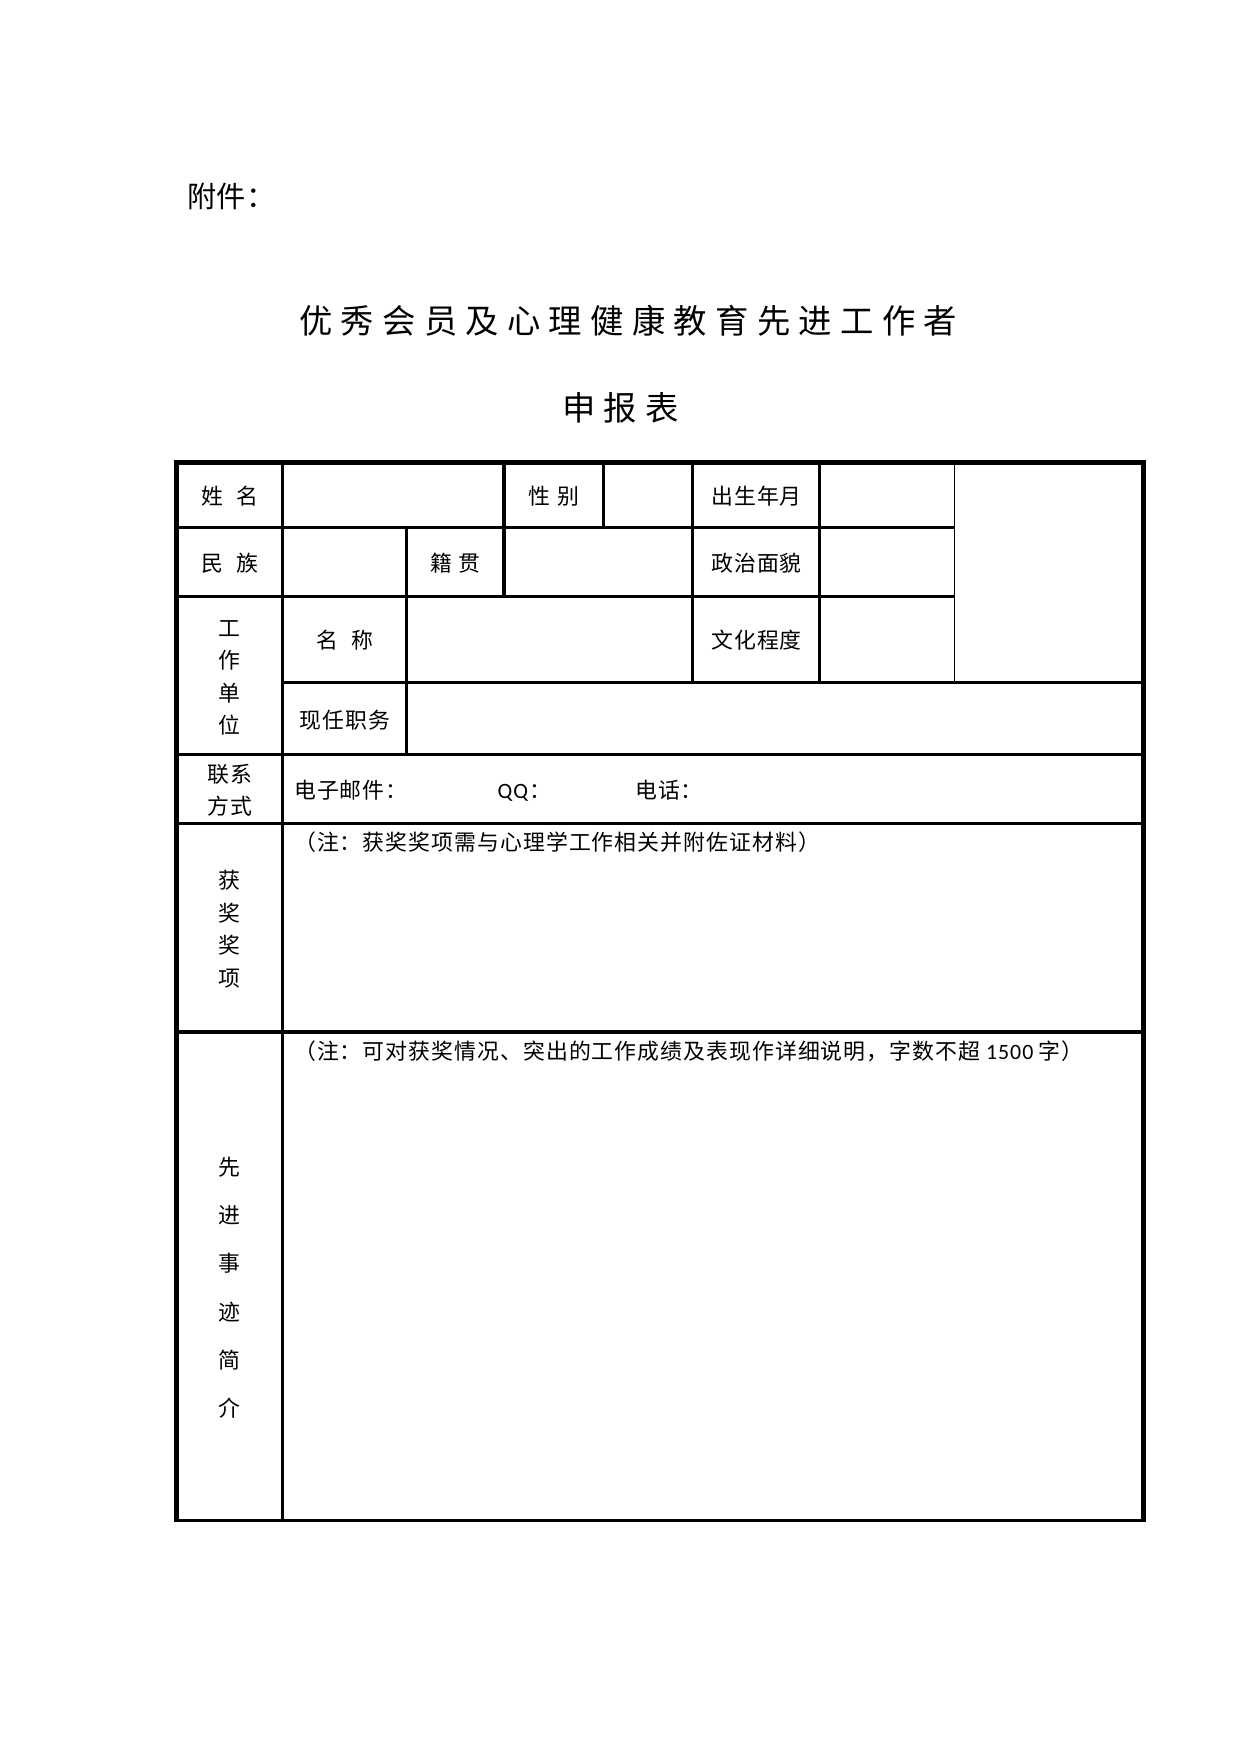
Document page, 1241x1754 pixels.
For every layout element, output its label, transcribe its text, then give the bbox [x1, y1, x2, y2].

table_cell 电子邮件： QQ： 电话： [284, 756, 1141, 822]
table_cell [408, 684, 1141, 753]
table_cell 政治面貌 [694, 529, 818, 594]
table_header [955, 465, 1141, 681]
table_cell 联系 方式 [179, 756, 281, 822]
table_cell 名 称 [284, 598, 405, 681]
table_cell 工 作 单 位 [179, 598, 281, 753]
table_cell （注：获奖奖项需与心理学工作相关并附佐证材料） [284, 825, 1141, 1030]
table_header 出生年月 [694, 465, 818, 526]
text 附件： [187, 162, 1053, 227]
table_cell 现任职务 [284, 684, 405, 753]
text 优秀会员及心理健康教育先进工作者 [187, 286, 1053, 351]
table_cell 先 进 事 迹 简 介 [179, 1034, 281, 1519]
table_cell [506, 529, 691, 594]
table_cell [821, 598, 954, 681]
table_header [284, 465, 502, 526]
table_cell [821, 529, 954, 594]
table_header [605, 465, 691, 526]
table_cell 文化程度 [694, 598, 818, 681]
text 申报表 [187, 373, 1053, 438]
table_header 性 别 [506, 465, 602, 526]
table_cell 获 奖 奖 项 [179, 825, 281, 1030]
table_header 姓 名 [179, 465, 281, 526]
table_cell （注：可对获奖情况、突出的工作成绩及表现作详细说明，字数不超1500字） [284, 1034, 1141, 1519]
table_cell [284, 529, 405, 594]
table_cell 籍 贯 [408, 529, 502, 594]
table_cell [408, 598, 691, 681]
table_cell 民 族 [179, 529, 281, 594]
table_header [821, 465, 954, 526]
